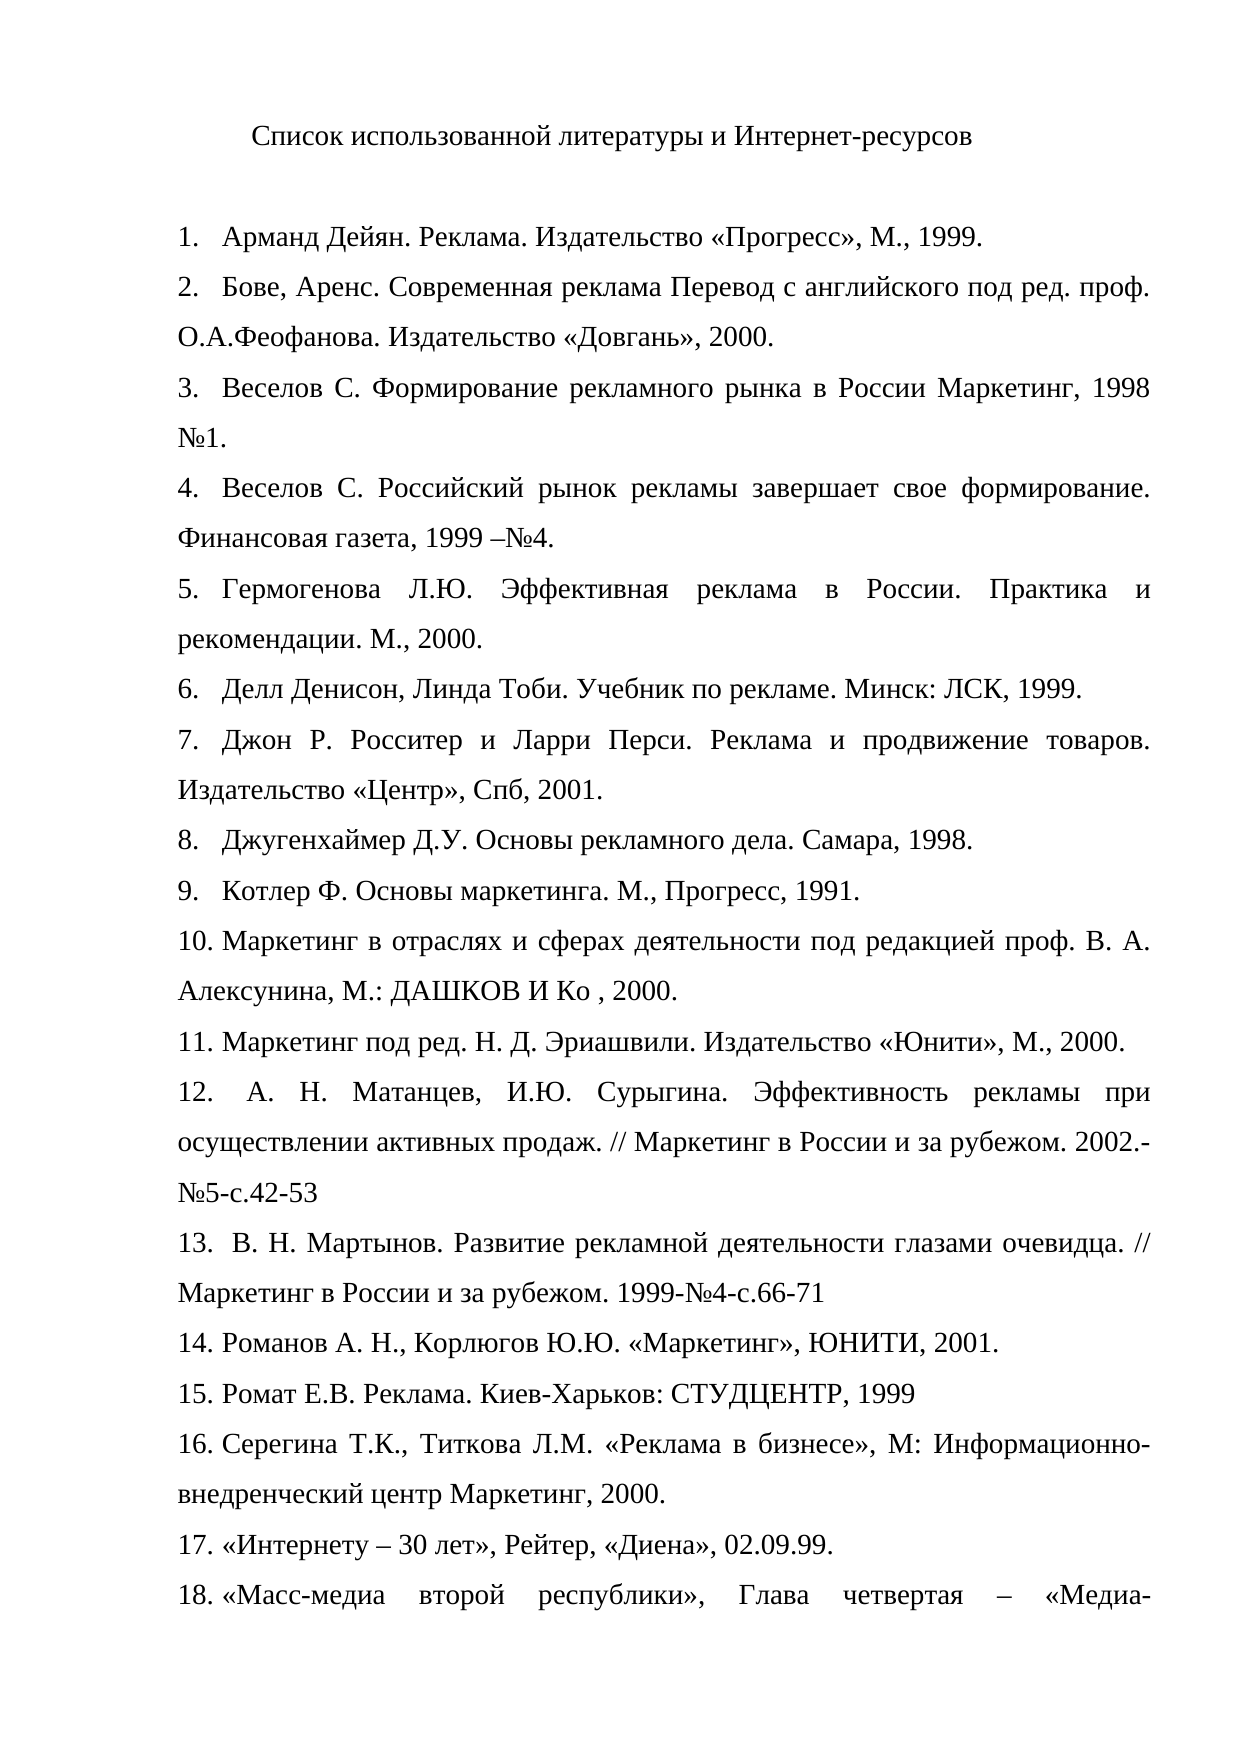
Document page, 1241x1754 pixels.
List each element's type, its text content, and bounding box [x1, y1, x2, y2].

list Веселов С. Российский рынок рекламы завершает свое формирование. Финансовая газета, 1999 –№4. [177, 470, 1152, 554]
list Джон Р. Росситер и Ларри Перси. Реклама и продвижение товаров. Издательство «Центр», Спб, 2001. [177, 722, 1152, 806]
list Джугенхаймер Д.У. Основы рекламного дела. Самара, 1998. [177, 822, 1152, 856]
list Гермогенова Л.Ю. Эффективная реклама в России. Практика и рекомендации. М., 2000. [177, 571, 1152, 655]
list Арманд Дейян. Реклама. Издательство «Прогресс», М., 1999. [177, 219, 1152, 252]
text Список использованной литературы и Интернет-ресурсов [177, 118, 1152, 152]
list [177, 1577, 1152, 1611]
list Делл Денисон, Линда Тоби. Учебник по рекламе. Минск: ЛСК, 1999. [177, 672, 1152, 705]
list Маркетинг под ред. Н. Д. Эриашвили. Издательство «Юнити», М., 2000. [177, 1024, 1152, 1057]
list Серегина Т.К., Титкова Л.М. «Реклама в бизнесе», М: Информационно-внедренческий центр Маркетинг, 2000. [177, 1426, 1152, 1510]
list Маркетинг в отраслях и сферах деятельности под редакцией проф. В. А. Алексунина, М.: ДАШКОВ И Ко , 2000. [177, 923, 1152, 1007]
list Ромат Е.В. Реклама. Киев-Харьков: СТУДЦЕНТР, 1999 [177, 1376, 1152, 1409]
list Котлер Ф. Основы маркетинга. М., Прогресс, 1991. [177, 873, 1152, 906]
list А. Н. Матанцев, И.Ю. Сурыгина. Эффективность рекламы при осуществлении активных продаж. // Маркетинг в России и за рубежом. 2002.-№5-с.42-53 [177, 1074, 1152, 1208]
list Бове, Аренс. Современная реклама Перевод с английского под ред. проф. О.А.Феофанова. Издательство «Довгань», 2000. [177, 269, 1152, 353]
list В. Н. Мартынов. Развитие рекламной деятельности глазами очевидца. // Маркетинг в России и за рубежом. 1999-№4-с.66-71 [177, 1225, 1152, 1309]
list Романов А. Н., Корлюгов Ю.Ю. «Маркетинг», ЮНИТИ, 2001. [177, 1326, 1152, 1359]
list Веселов С. Формирование рекламного рынка в России Маркетинг, 1998 №1. [177, 370, 1152, 453]
list «Интернету – 30 лет», Рейтер, «Диена», 02.09.99. [177, 1527, 1152, 1560]
